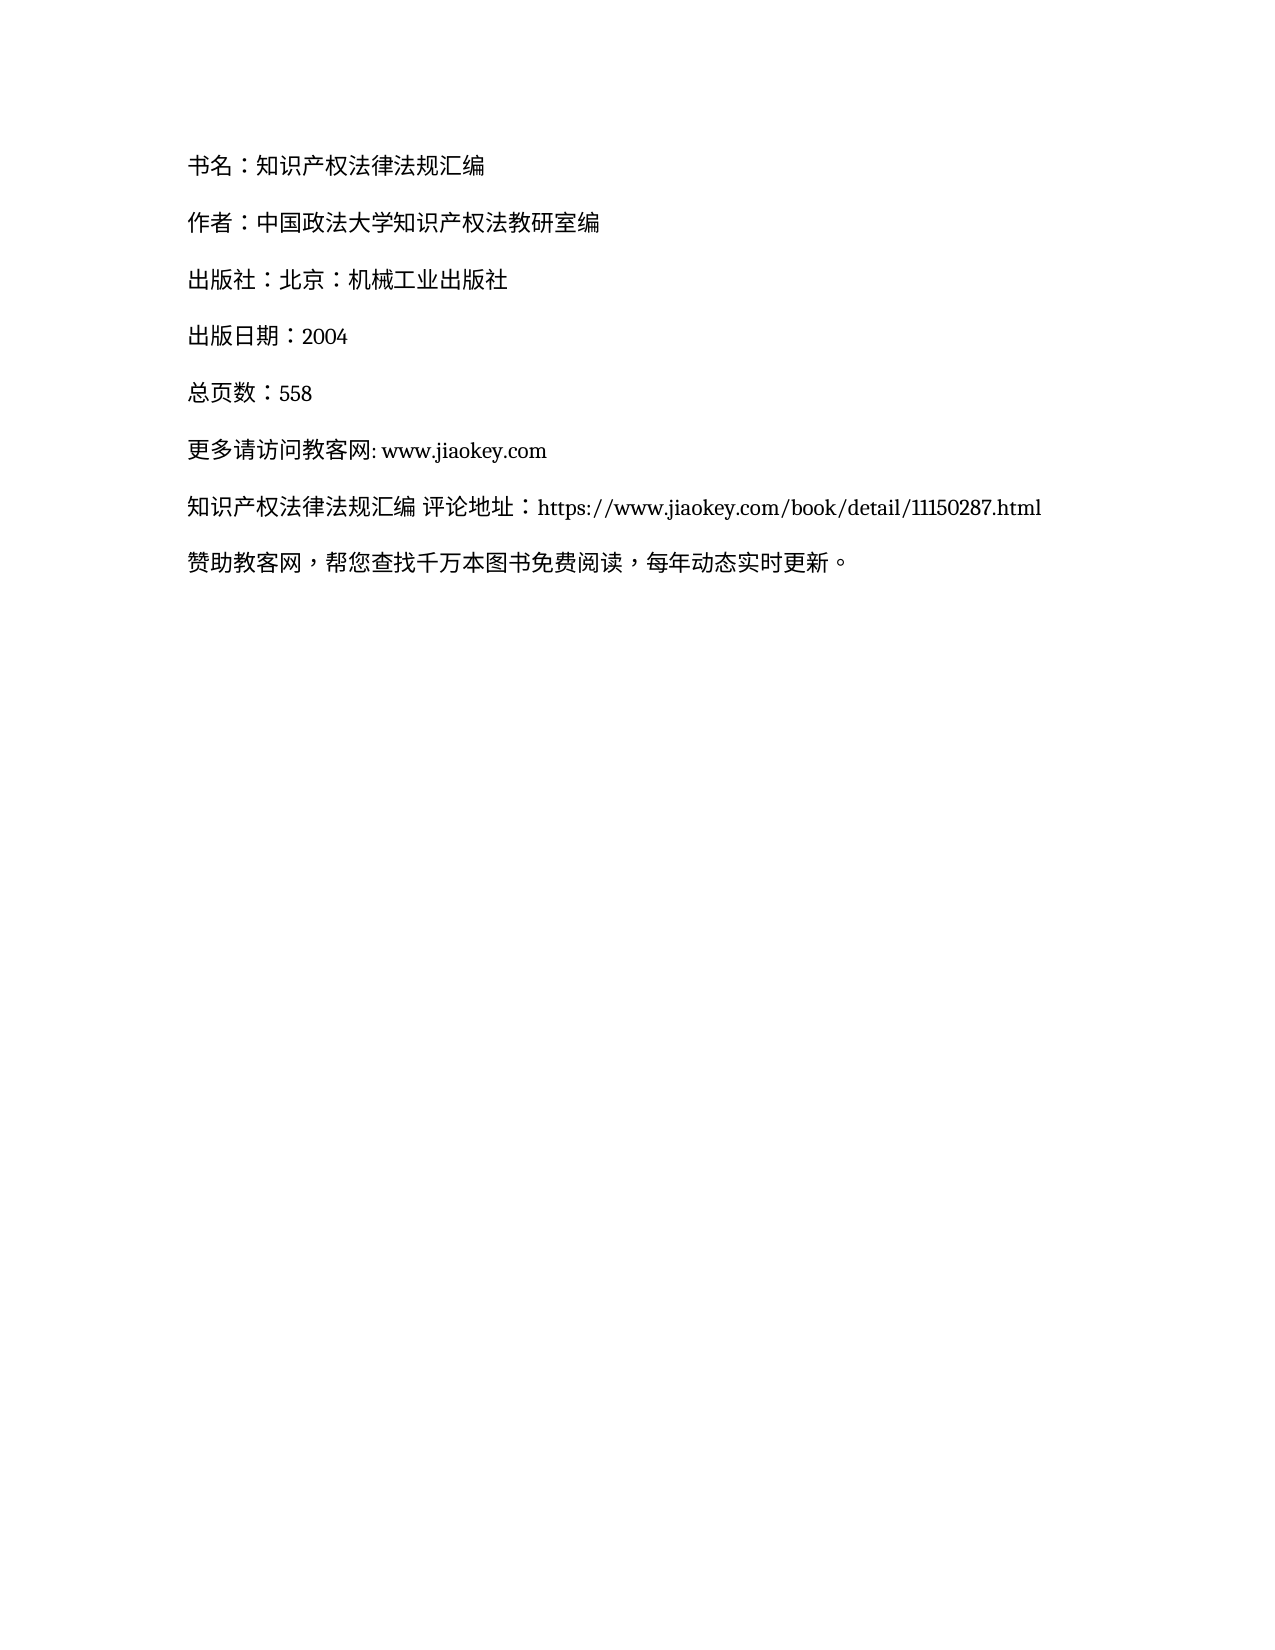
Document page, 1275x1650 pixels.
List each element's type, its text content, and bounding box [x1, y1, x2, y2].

text 出版日期：2004 [187, 320, 1087, 352]
text 更多请访问教客网: www.jiaokey.com [187, 434, 1087, 465]
text 书名：知识产权法律法规汇编 [187, 150, 1087, 181]
text 出版社：北京：机械工业出版社 [187, 263, 1087, 295]
text 总页数：558 [187, 377, 1087, 408]
text 赞助教客网，帮您查找千万本图书免费阅读，每年动态实时更新。 [187, 547, 1087, 579]
text 知识产权法律法规汇编 评论地址：https://www.jiaokey.com/book/detail/11150287.html [187, 491, 1087, 522]
text 作者：中国政法大学知识产权法教研室编 [187, 207, 1087, 238]
